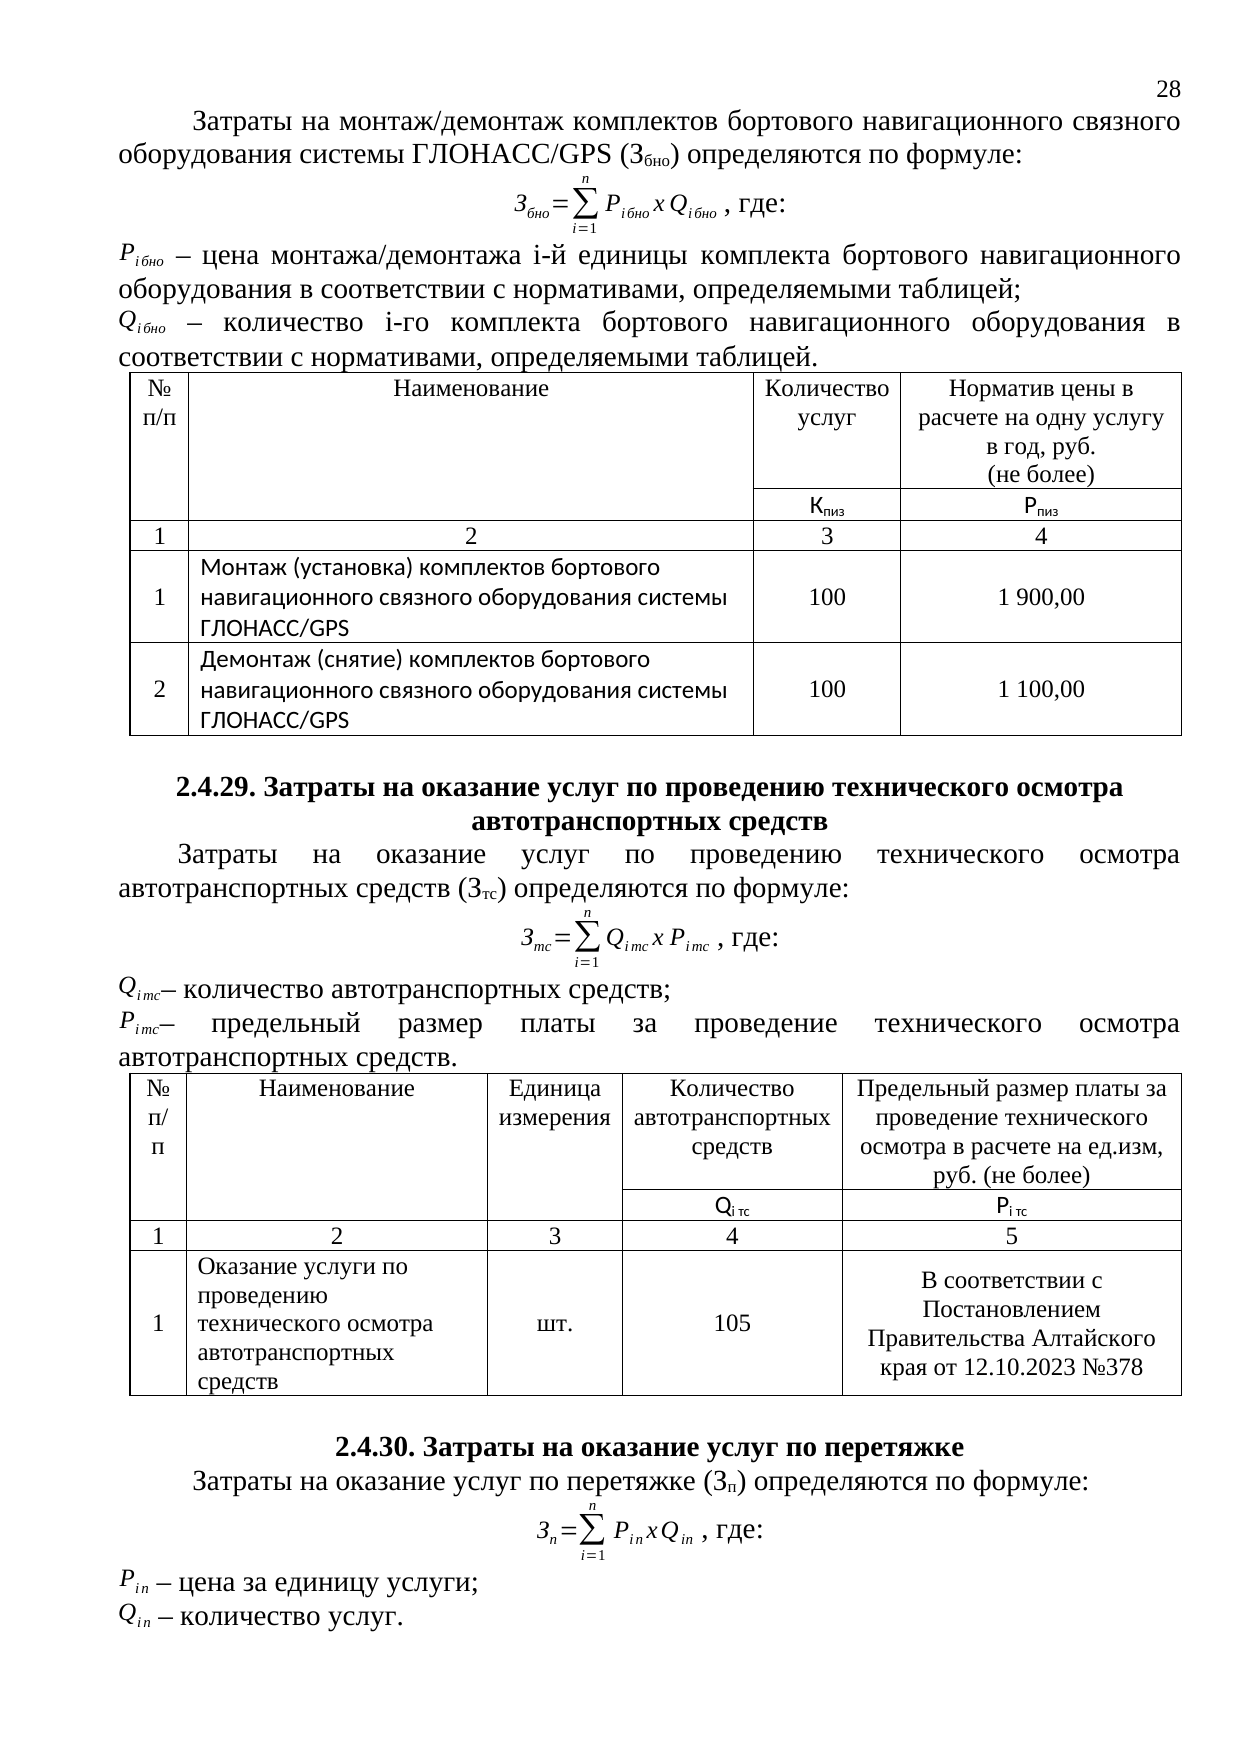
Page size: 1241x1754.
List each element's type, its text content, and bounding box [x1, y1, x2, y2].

text – предельный размер платы за проведение технического осмотра автотранспортных средств. [118, 1005, 1181, 1072]
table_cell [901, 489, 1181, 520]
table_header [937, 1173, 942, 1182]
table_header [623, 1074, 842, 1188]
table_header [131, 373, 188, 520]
text – цена за единицу услуги; [118, 1564, 1181, 1598]
text Затраты на оказание услуг по перетяжке (Зп) определяются по формуле: [118, 1463, 1181, 1496]
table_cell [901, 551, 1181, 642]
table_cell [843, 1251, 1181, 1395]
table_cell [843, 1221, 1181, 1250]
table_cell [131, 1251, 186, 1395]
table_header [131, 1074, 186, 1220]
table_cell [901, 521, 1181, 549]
text 2.4.29. Затраты на оказание услуг по проведению технического осмотра автотранспортных средств [118, 769, 1181, 836]
text , где: [118, 903, 1181, 971]
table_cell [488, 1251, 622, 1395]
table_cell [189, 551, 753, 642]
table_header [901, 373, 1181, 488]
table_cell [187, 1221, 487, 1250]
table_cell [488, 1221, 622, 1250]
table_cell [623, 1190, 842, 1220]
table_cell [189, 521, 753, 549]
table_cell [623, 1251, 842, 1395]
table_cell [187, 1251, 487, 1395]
text Затраты на оказание услуг по проведению технического осмотра автотранспортных средств (Зтс) определяются по формуле: [118, 836, 1181, 903]
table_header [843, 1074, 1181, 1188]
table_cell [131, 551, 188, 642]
text – количество автотранспортных средств; [118, 971, 1181, 1005]
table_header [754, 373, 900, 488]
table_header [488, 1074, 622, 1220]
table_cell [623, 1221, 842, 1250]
text Затраты на монтаж/демонтаж комплектов бортового навигационного связного оборудования системы ГЛОНАСС/GPS (Збно) определяются по формуле: [118, 103, 1181, 170]
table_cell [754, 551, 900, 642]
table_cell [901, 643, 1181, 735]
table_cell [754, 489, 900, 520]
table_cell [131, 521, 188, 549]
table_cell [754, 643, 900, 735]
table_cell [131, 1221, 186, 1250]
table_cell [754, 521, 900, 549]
list 2.4.30. Затраты на оказание услуг по перетяжке [118, 1429, 1181, 1463]
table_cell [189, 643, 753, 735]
text , где: [118, 170, 1181, 237]
text – количество услуг. [118, 1598, 1181, 1632]
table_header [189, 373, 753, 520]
text – количество i-гo комплекта бортового навигационного оборудования в соответствии с нормативами, определяемыми таблицей. [118, 304, 1181, 372]
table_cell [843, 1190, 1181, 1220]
text – цена монтажа/демонтажа i-й единицы комплекта бортового навигационного оборудования в соответствии с нормативами, определяемыми таблицей; [118, 237, 1181, 304]
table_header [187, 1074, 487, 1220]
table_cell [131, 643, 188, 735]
text , где: [118, 1496, 1181, 1564]
